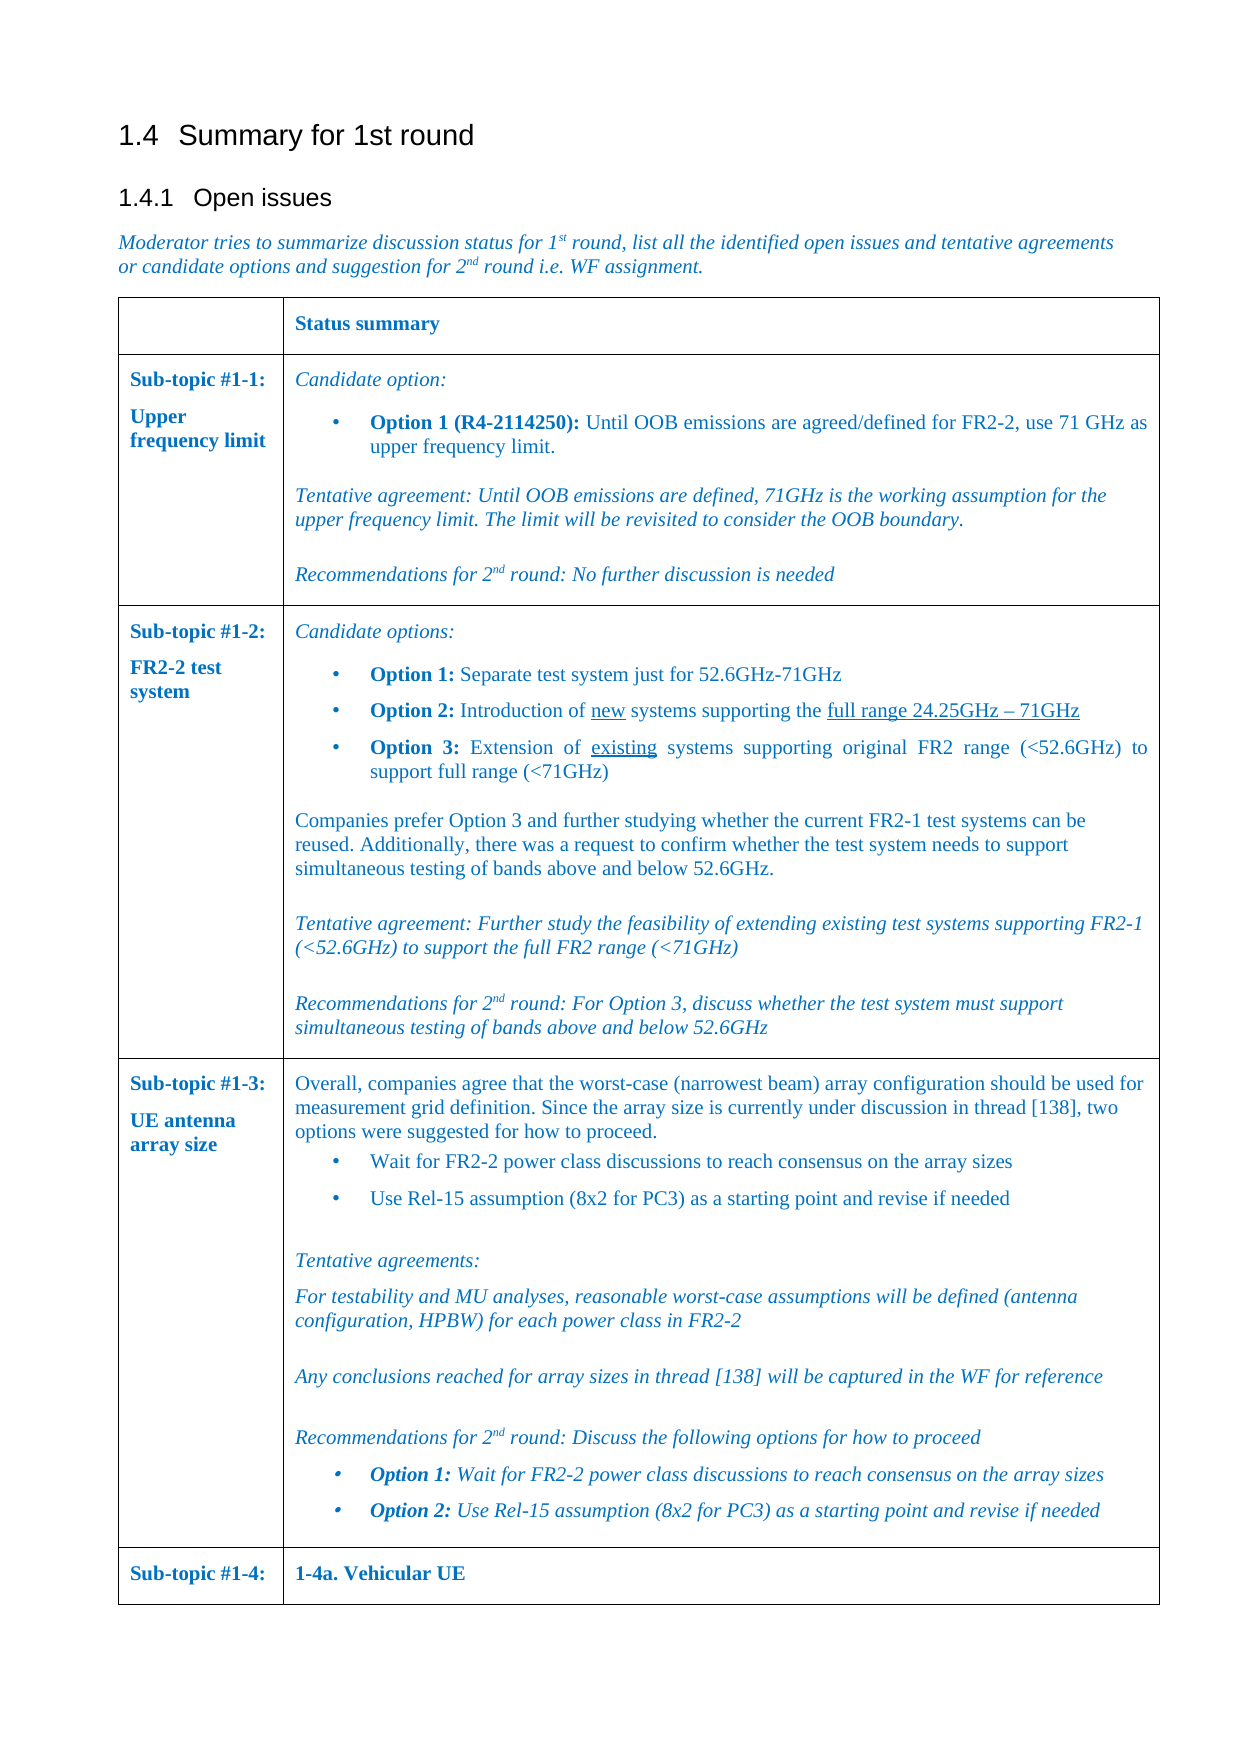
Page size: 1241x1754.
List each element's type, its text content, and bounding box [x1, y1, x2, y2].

table_cell Candidate option: Option 1 (R4-2114250): Until OOB emissions are agreed/defined for FR2-2, use 71 GHz as upper frequency limit. Tentative agreement: Until OOB emissions are defined, 71GHz is the working assumption for the upper frequency limit. The limit will be revisited to consider the OOB boundary. Recommendations for 2nd round: No further discussion is needed [284, 355, 1159, 605]
table_cell Sub-topic #1-1: Upper frequency limit [119, 355, 283, 605]
table_cell Candidate options: Option 1: Separate test system just for 52.6GHz-71GHz Option 2: Introduction of new systems supporting the full range 24.25GHz – 71GHz Option 3: Extension of existing systems supporting original FR2 range (<52.6GHz) to support full range (<71GHz) Companies prefer Option 3 and further studying whether the current FR2-1 test systems can be reused. Additionally, there was a request to confirm whether the test system needs to support simultaneous testing of bands above and below 52.6GHz. Tentative agreement: Further study the feasibility of extending existing test systems supporting FR2-1 (<52.6GHz) to support the full FR2 range (<71GHz) Recommendations for 2nd round: For Option 3, discuss whether the test system must support simultaneous testing of bands above and below 52.6GHz [284, 606, 1159, 1057]
table_cell Overall, companies agree that the worst-case (narrowest beam) array configuration should be used for measurement grid definition. Since the array size is currently under discussion in thread [138], two options were suggested for how to proceed. Wait for FR2-2 power class discussions to reach consensus on the array sizes Use Rel-15 assumption (8x2 for PC3) as a starting point and revise if needed Tentative agreements: For testability and MU analyses, reasonable worst-case assumptions will be defined (antenna configuration, HPBW) for each power class in FR2-2 Any conclusions reached for array sizes in thread [138] will be captured in the WF for reference Recommendations for 2nd round: Discuss the following options for how to proceed Option 1: Wait for FR2-2 power class discussions to reach consensus on the array sizes Option 2: Use Rel-15 assumption (8x2 for PC3) as a starting point and revise if needed [284, 1059, 1159, 1547]
subtitle Summary for 1st round [118, 118, 1122, 152]
table_cell Sub-topic #1-3: UE antenna array size [119, 1059, 283, 1547]
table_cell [284, 1548, 1159, 1604]
subtitle Open issues [118, 183, 1122, 212]
table_header Status summary [284, 298, 1159, 353]
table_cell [119, 1548, 283, 1604]
text Moderator tries to summarize discussion status for 1st round, list all the identified open issues and tentative agreements or candidate options and suggestion for 2nd round i.e. WF assignment. [118, 230, 1122, 278]
table_header [119, 298, 283, 353]
table_cell Sub-topic #1-2: FR2-2 test system [119, 606, 283, 1057]
